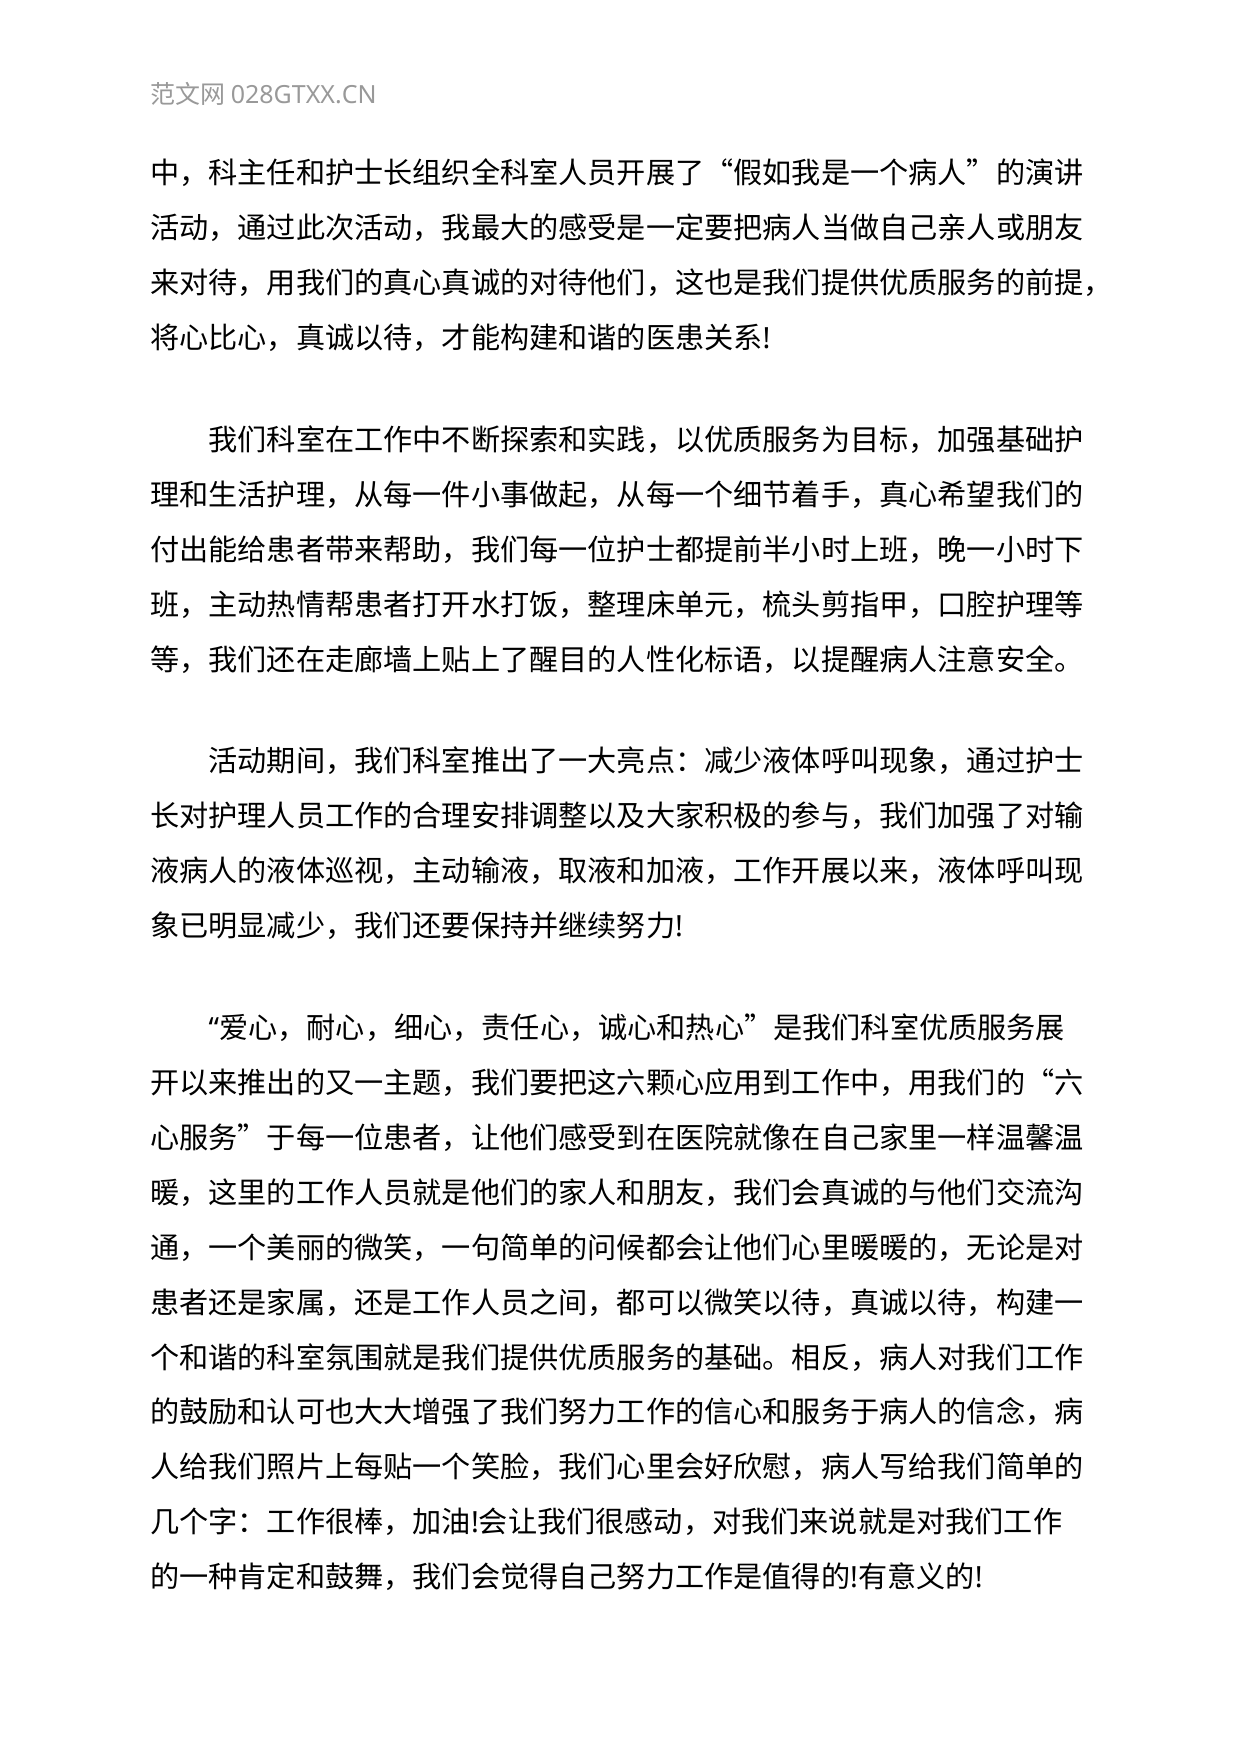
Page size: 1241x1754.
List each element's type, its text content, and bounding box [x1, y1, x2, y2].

text 活动期间，我们科室推出了一大亮点：减少液体呼叫现象，通过护士长对护理人员工作的合理安排调整以及大家积极的参与，我们加强了对输液病人的液体巡视，主动输液，取液和加液，工作开展以来，液体呼叫现象已明显减少，我们还要保持并继续努力! [150, 738, 1090, 945]
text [150, 150, 1090, 357]
text “爱心，耐心，细心，责任心，诚心和热心”是我们科室优质服务展开以来推出的又一主题，我们要把这六颗心应用到工作中，用我们的“六心服务”于每一位患者，让他们感受到在医院就像在自己家里一样温馨温暖，这里的工作人员就是他们的家人和朋友，我们会真诚的与他们交流沟通，一个美丽的微笑，一句简单的问候都会让他们心里暖暖的，无论是对患者还是家属，还是工作人员之间，都可以微笑以待，真诚以待，构建一个和谐的科室氛围就是我们提供优质服务的基础。相反，病人对我们工作的鼓励和认可也大大增强了我们努力工作的信心和服务于病人的信念，病人给我们照片上每贴一个笑脸，我们心里会好欣慰，病人写给我们简单的几个字：工作很棒，加油!会让我们很感动，对我们来说就是对我们工作的一种肯定和鼓舞，我们会觉得自己努力工作是值得的!有意义的! [150, 1005, 1090, 1596]
text 我们科室在工作中不断探索和实践，以优质服务为目标，加强基础护理和生活护理，从每一件小事做起，从每一个细节着手，真心希望我们的付出能给患者带来帮助，我们每一位护士都提前半小时上班，晚一小时下班，主动热情帮患者打开水打饭，整理床单元，梳头剪指甲，口腔护理等等，我们还在走廊墙上贴上了醒目的人性化标语，以提醒病人注意安全。 [150, 417, 1090, 678]
